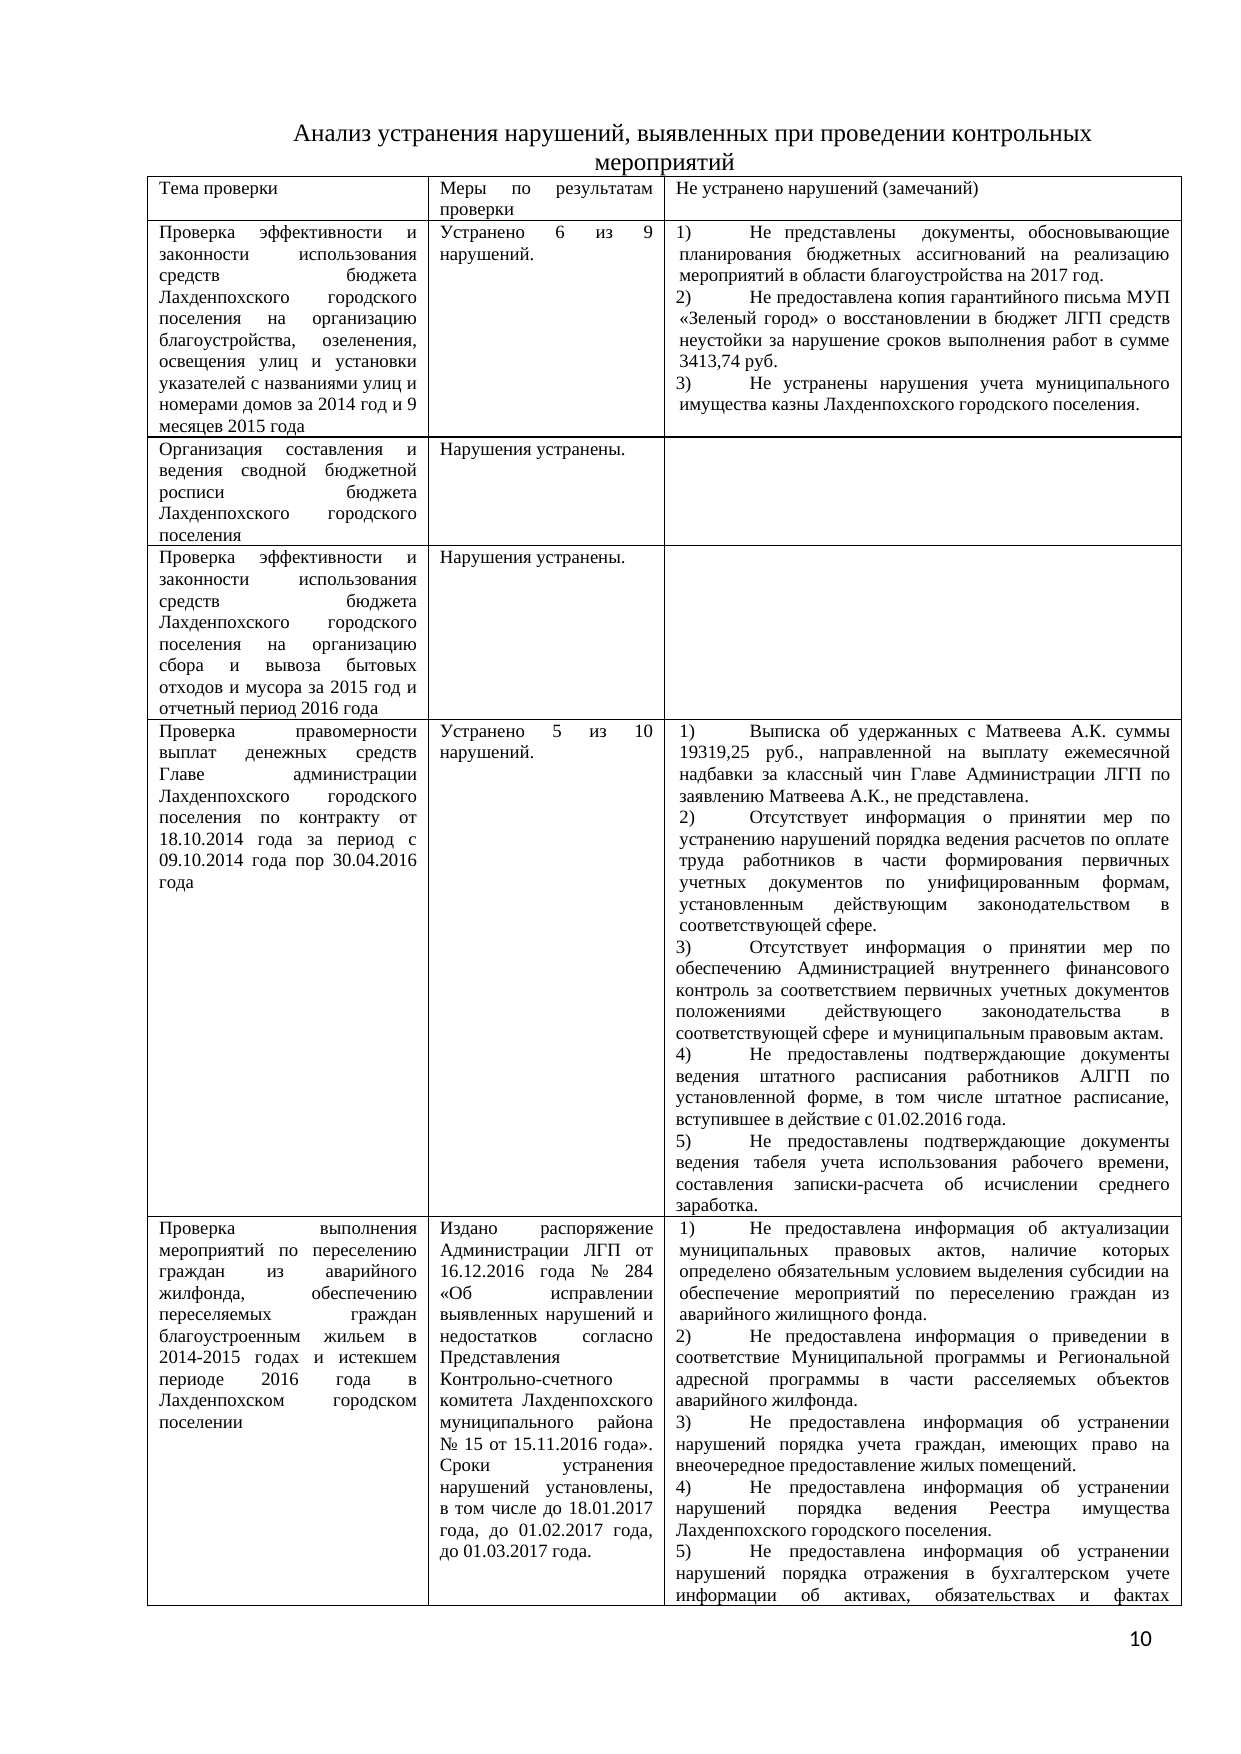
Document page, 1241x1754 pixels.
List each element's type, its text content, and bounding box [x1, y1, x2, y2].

table_cell Устранено 6 из 9 нарушений. [429, 221, 664, 436]
table_cell Устранено 5 из 10 нарушений. [429, 720, 664, 1216]
text Анализ устранения нарушений, выявленных при проведении контрольных мероприятий [177, 118, 1152, 176]
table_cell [429, 1217, 664, 1605]
table_cell Проверка эффективности и законности использования средств бюджета Лахденпохского городского поселения на организацию сбора и вывоза бытовых отходов и мусора за 2015 год и отчетный период 2016 года [148, 546, 428, 719]
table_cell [148, 1217, 428, 1605]
table_cell Организация составления и ведения сводной бюджетной росписи бюджета Лахденпохского городского поселения [148, 438, 428, 545]
table_cell Проверка эффективности и законности использования средств бюджета Лахденпохского городского поселения на организацию благоустройства, озеленения, освещения улиц и установки указателей с названиями улиц и номерами домов за 2014 год и 9 месяцев 2015 года [148, 221, 428, 436]
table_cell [665, 1217, 1181, 1605]
table_cell Проверка правомерности выплат денежных средств Главе администрации Лахденпохского городского поселения по контракту от 18.10.2014 года за период с 09.10.2014 года пор 30.04.2016 года [148, 720, 428, 1216]
table_cell Нарушения устранены. [429, 438, 664, 545]
table_header Меры по результатам проверки [429, 177, 664, 220]
table_cell Не представлены документы, обосновывающие планирования бюджетных ассигнований на реализацию мероприятий в области благоустройства на 2017 год. Не предоставлена копия гарантийного письма МУП «Зеленый город» о восстановлении в бюджет ЛГП средств неустойки за нарушение сроков выполнения работ в сумме 3413,74 руб. Не устранены нарушения учета муниципального имущества казны Лахденпохского городского поселения. [665, 221, 1181, 436]
table_cell [665, 438, 1181, 545]
table_header Тема проверки [148, 177, 428, 220]
table_header Не устранено нарушений (замечаний) [665, 177, 1181, 220]
table_cell Нарушения устранены. [429, 546, 664, 719]
table_cell Выписка об удержанных с Матвеева А.К. суммы 19319,25 руб., направленной на выплату ежемесячной надбавки за классный чин Главе Администрации ЛГП по заявлению Матвеева А.К., не представлена. Отсутствует информация о принятии мер по устранению нарушений порядка ведения расчетов по оплате труда работников в части формирования первичных учетных документов по унифицированным формам, установленным действующим законодательством в соответствующей сфере. Отсутствует информация о принятии мер по обеспечению Администрацией внутреннего финансового контроль за соответствием первичных учетных документов положениями действующего законодательства в соответствующей сфере и муниципальным правовым актам. Не предоставлены подтверждающие документы ведения штатного расписания работников АЛГП по установленной форме, в том числе штатное расписание, вступившее в действие с 01.02.2016 года. Не предоставлены подтверждающие документы ведения табеля учета использования рабочего времени, составления записки-расчета об исчислении среднего заработка. [665, 720, 1181, 1216]
table_cell [665, 546, 1181, 719]
